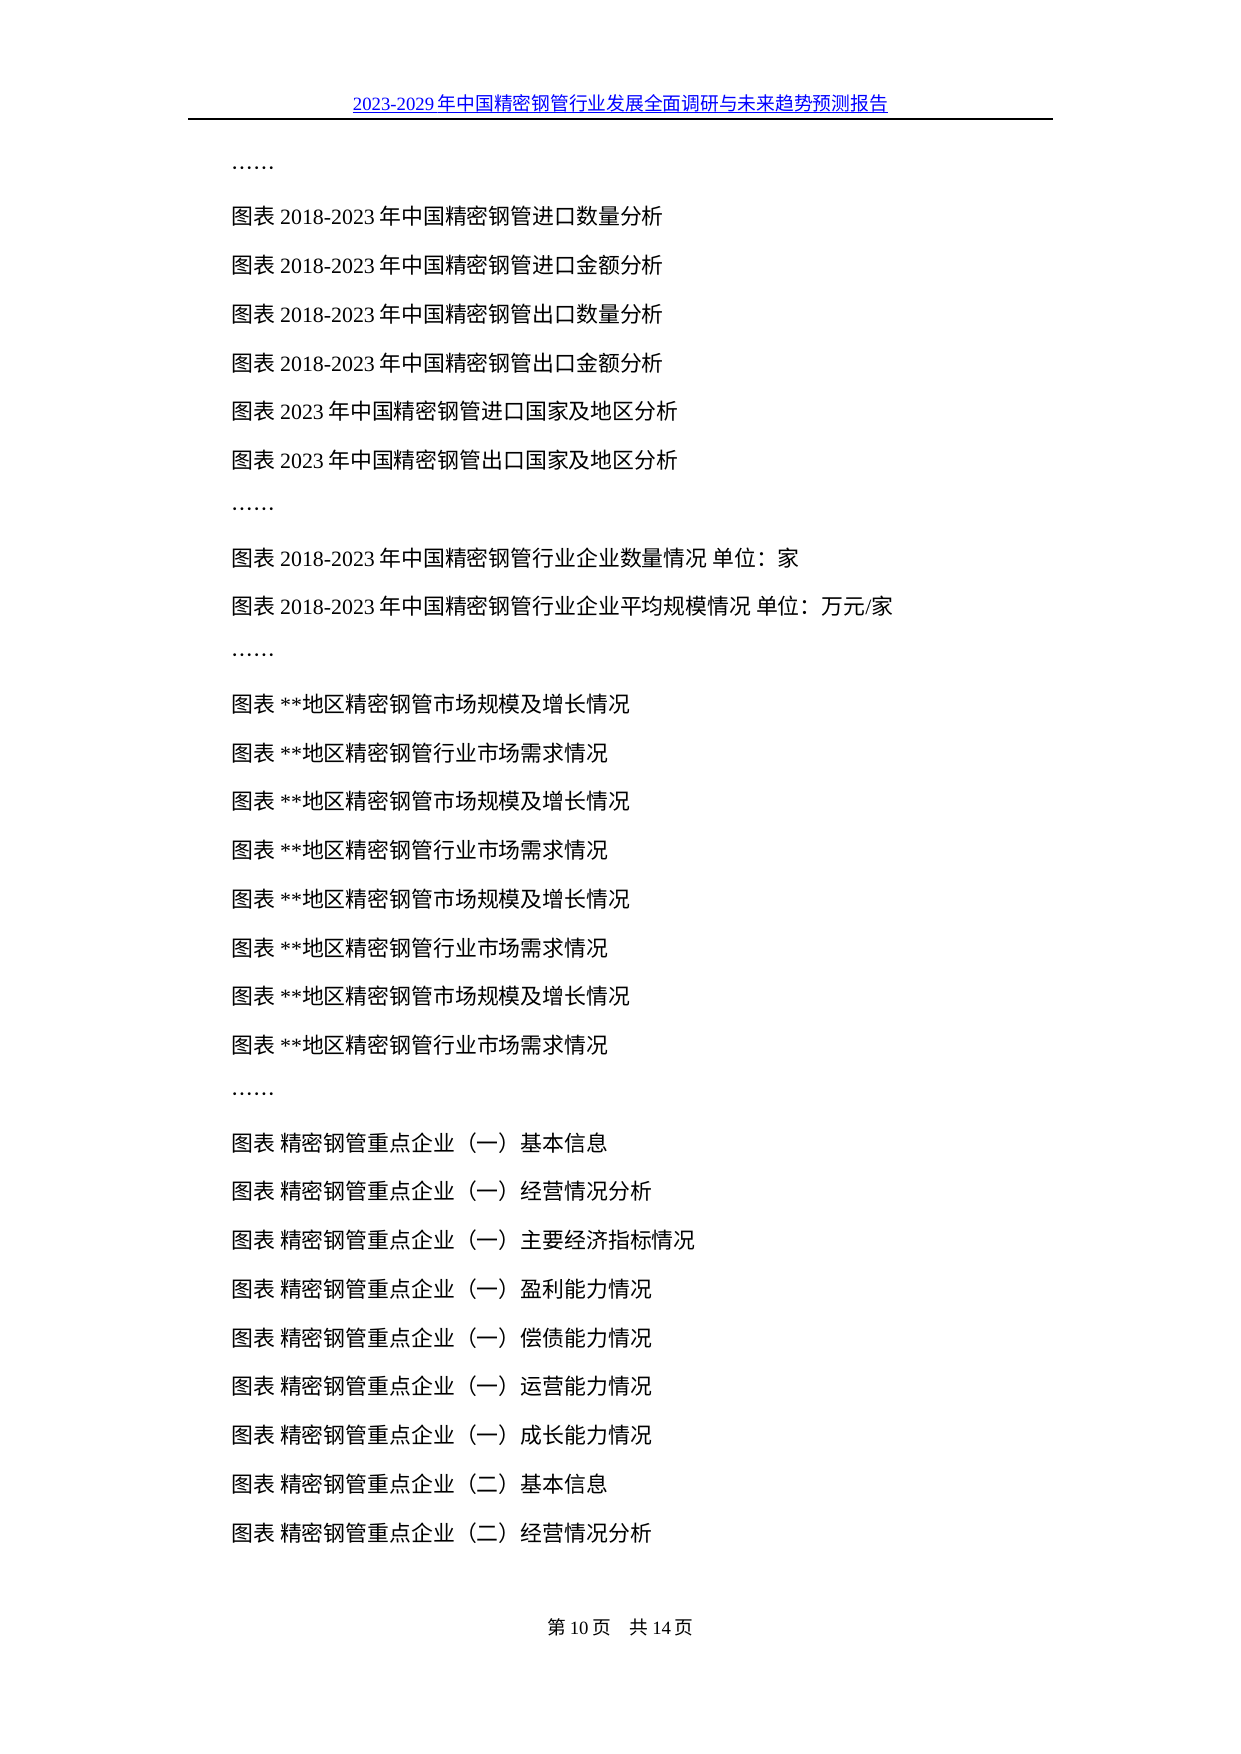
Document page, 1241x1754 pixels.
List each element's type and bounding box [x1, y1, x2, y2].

text [187, 150, 1053, 1548]
